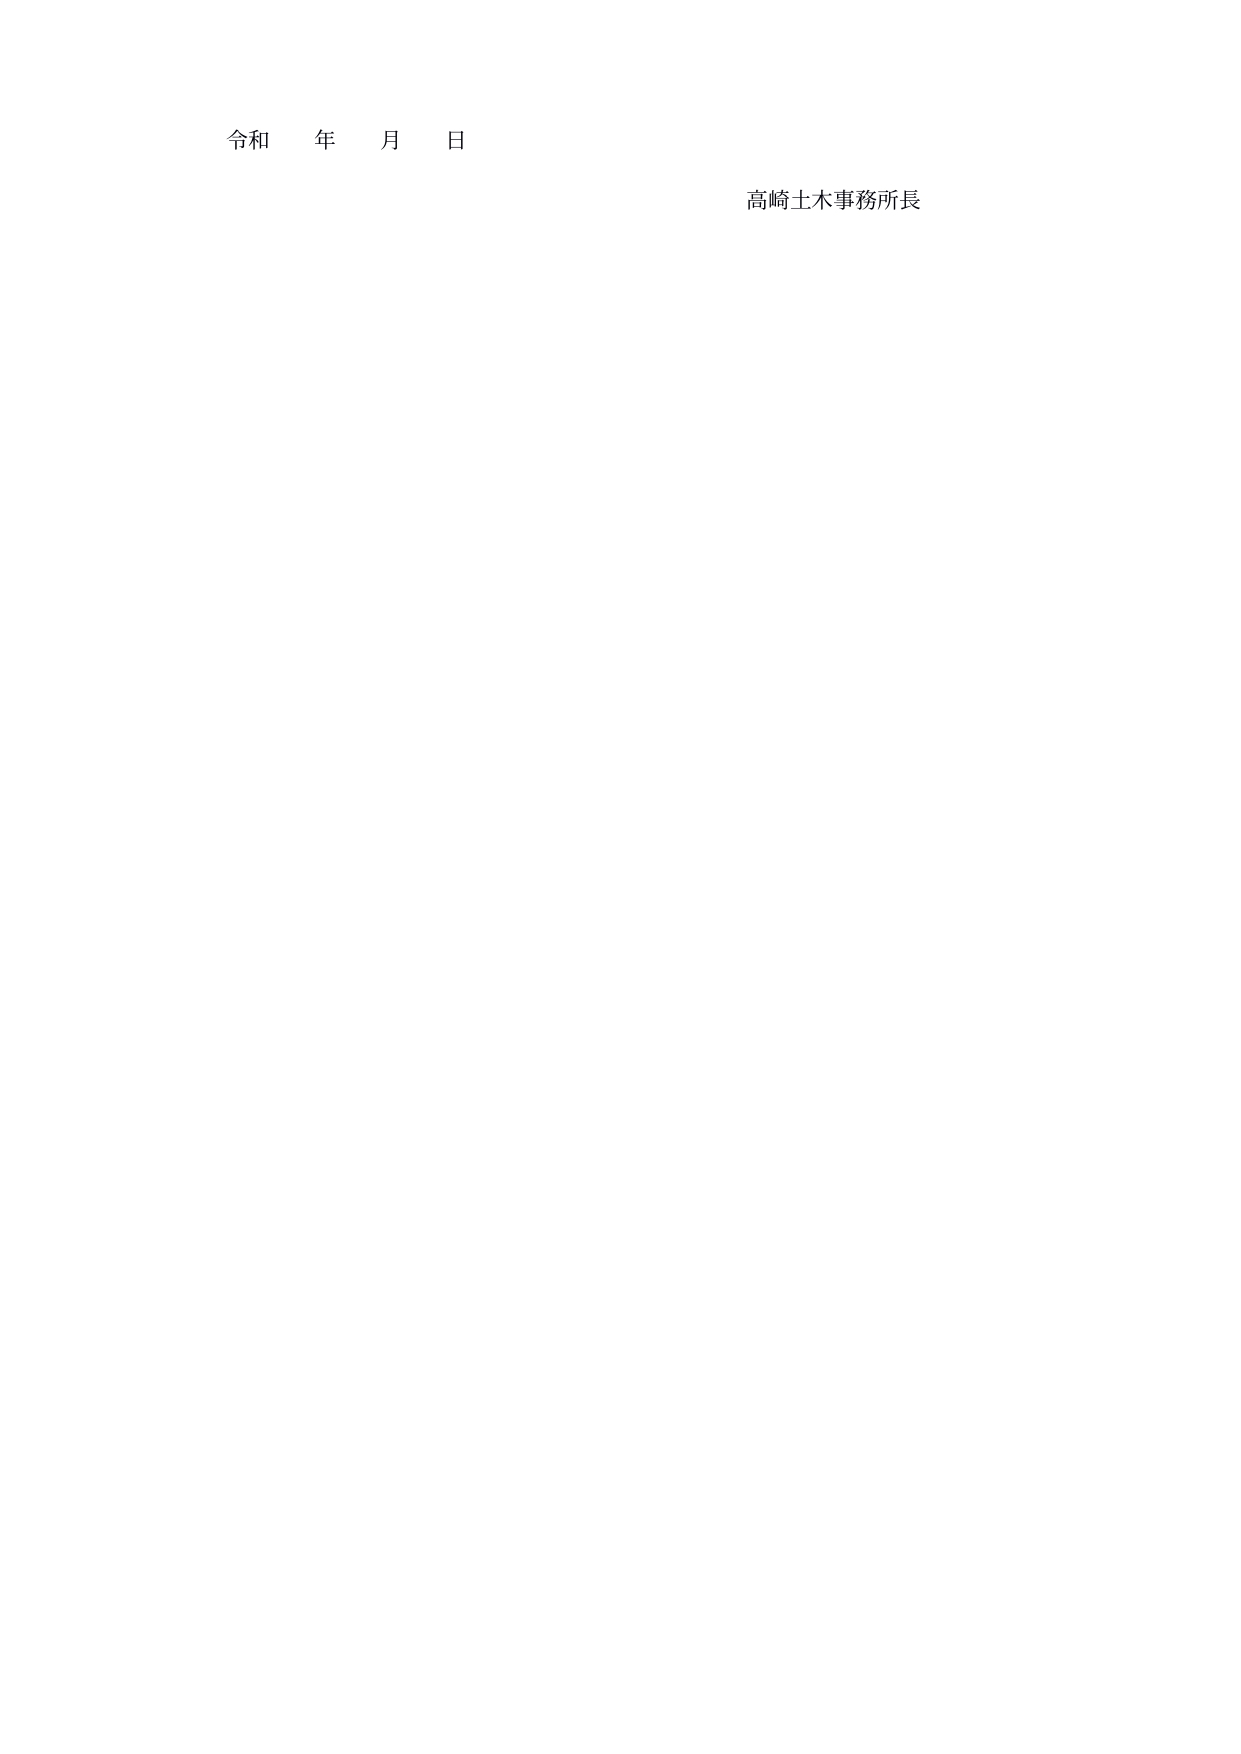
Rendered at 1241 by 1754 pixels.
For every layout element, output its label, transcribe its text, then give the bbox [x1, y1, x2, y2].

text 令和 年 月 日 [221, 124, 1118, 155]
text 高崎土木事務所長 [221, 183, 1118, 215]
